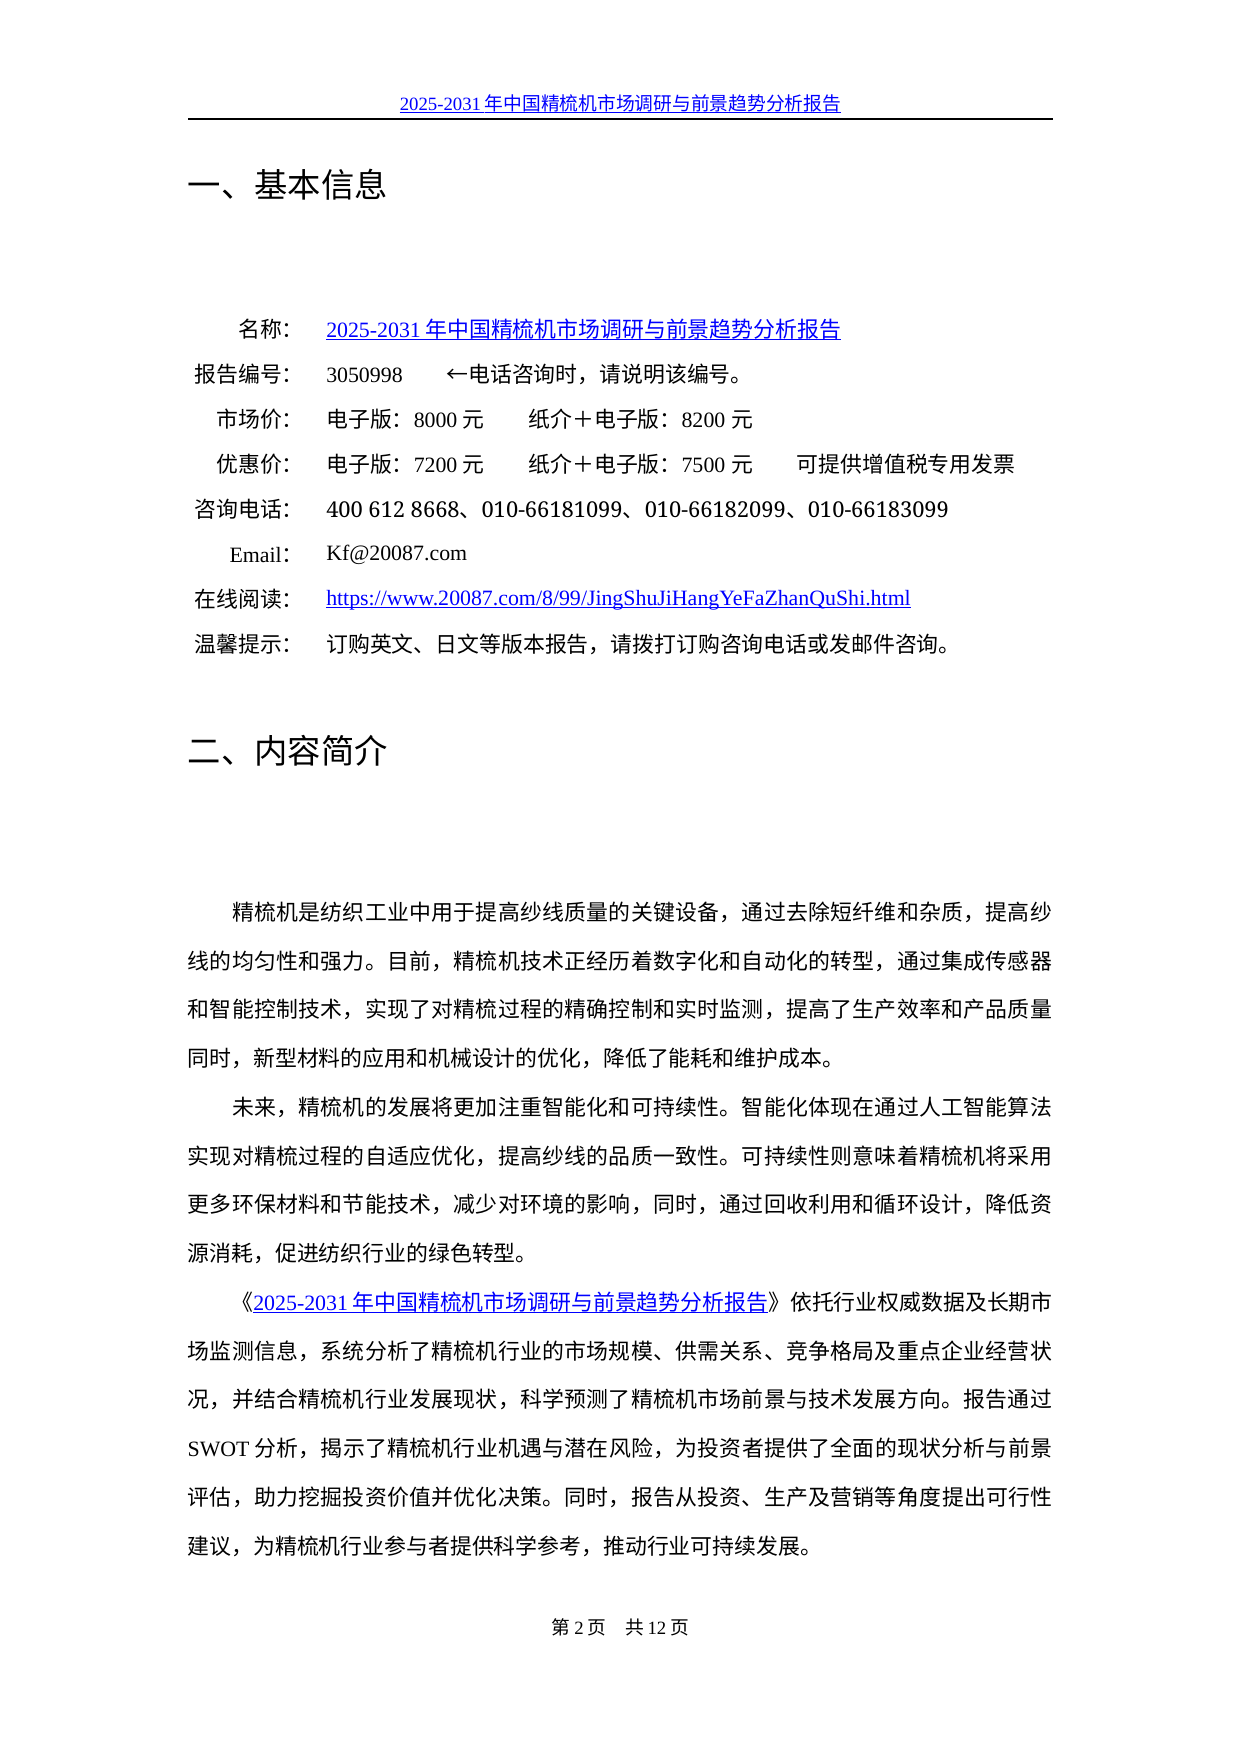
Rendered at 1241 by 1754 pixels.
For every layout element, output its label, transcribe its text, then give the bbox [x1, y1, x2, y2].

table_cell 电子版：8000 元 纸介＋电子版：8200 元 [315, 402, 1073, 447]
table_cell 温馨提示： [167, 627, 315, 672]
table_header 2025-2031年中国精梳机市场调研与前景趋势分析报告 [315, 312, 1073, 357]
table_cell 市场价： [167, 402, 315, 447]
table_cell Kf@20087.com [315, 537, 1073, 582]
table_cell 报告编号： [167, 357, 315, 402]
table_cell 400 612 8668、010-66181099、010-66182099、010-66183099 [315, 492, 1073, 537]
title 一、基本信息 [187, 150, 1053, 215]
table_cell [315, 582, 1073, 627]
table_cell 订购英文、日文等版本报告，请拨打订购咨询电话或发邮件咨询。 [315, 627, 1073, 672]
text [187, 894, 1053, 1561]
table_cell Email： [167, 537, 315, 582]
table_cell 咨询电话： [167, 492, 315, 537]
table_cell 3050998 ←电话咨询时，请说明该编号。 [315, 357, 1073, 402]
table_cell 电子版：7200 元 纸介＋电子版：7500 元 可提供增值税专用发票 [315, 447, 1073, 492]
table_cell 在线阅读： [167, 582, 315, 627]
title 二、内容简介 [187, 717, 1053, 782]
table_cell 优惠价： [167, 447, 315, 492]
table_header 名称： [167, 312, 315, 357]
